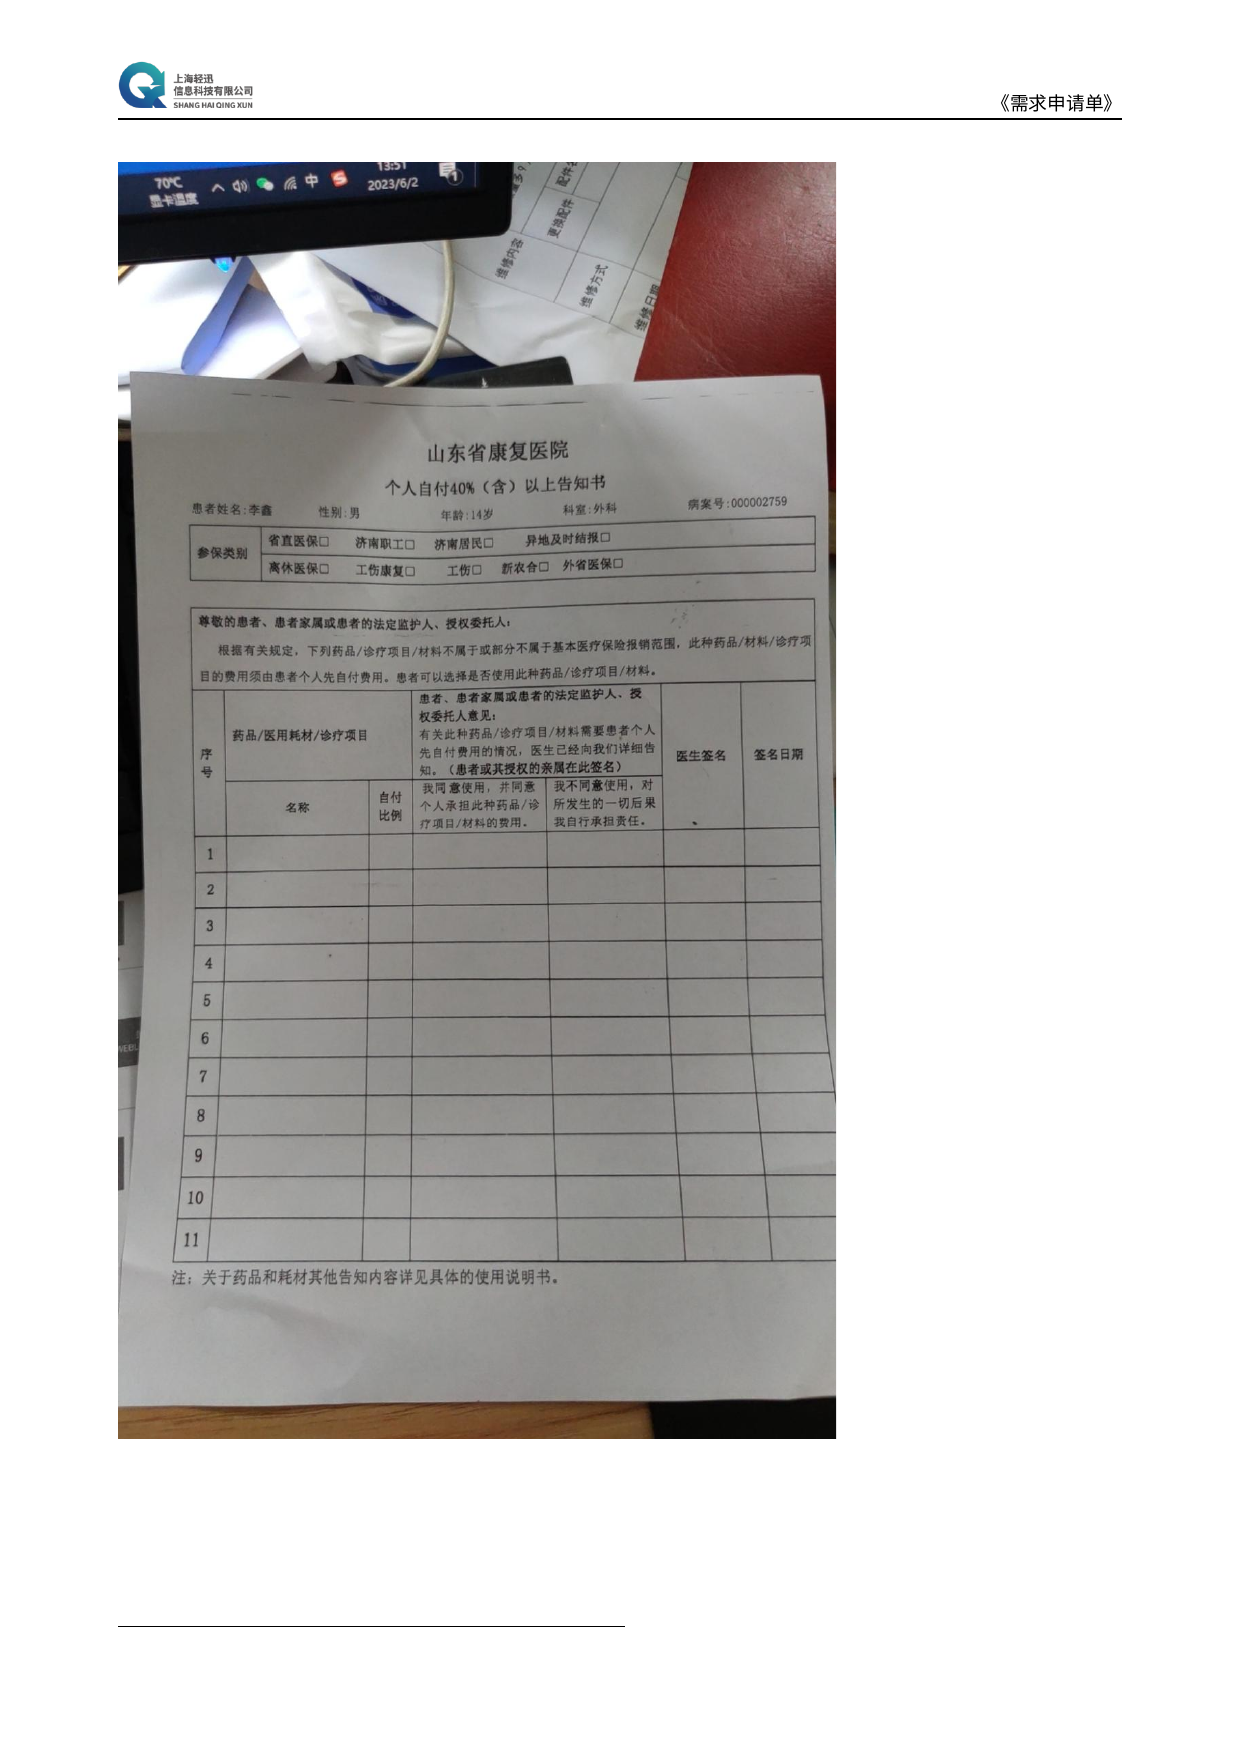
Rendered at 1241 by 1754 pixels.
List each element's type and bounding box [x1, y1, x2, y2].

picture [118, 61, 253, 108]
picture [118, 162, 837, 1439]
